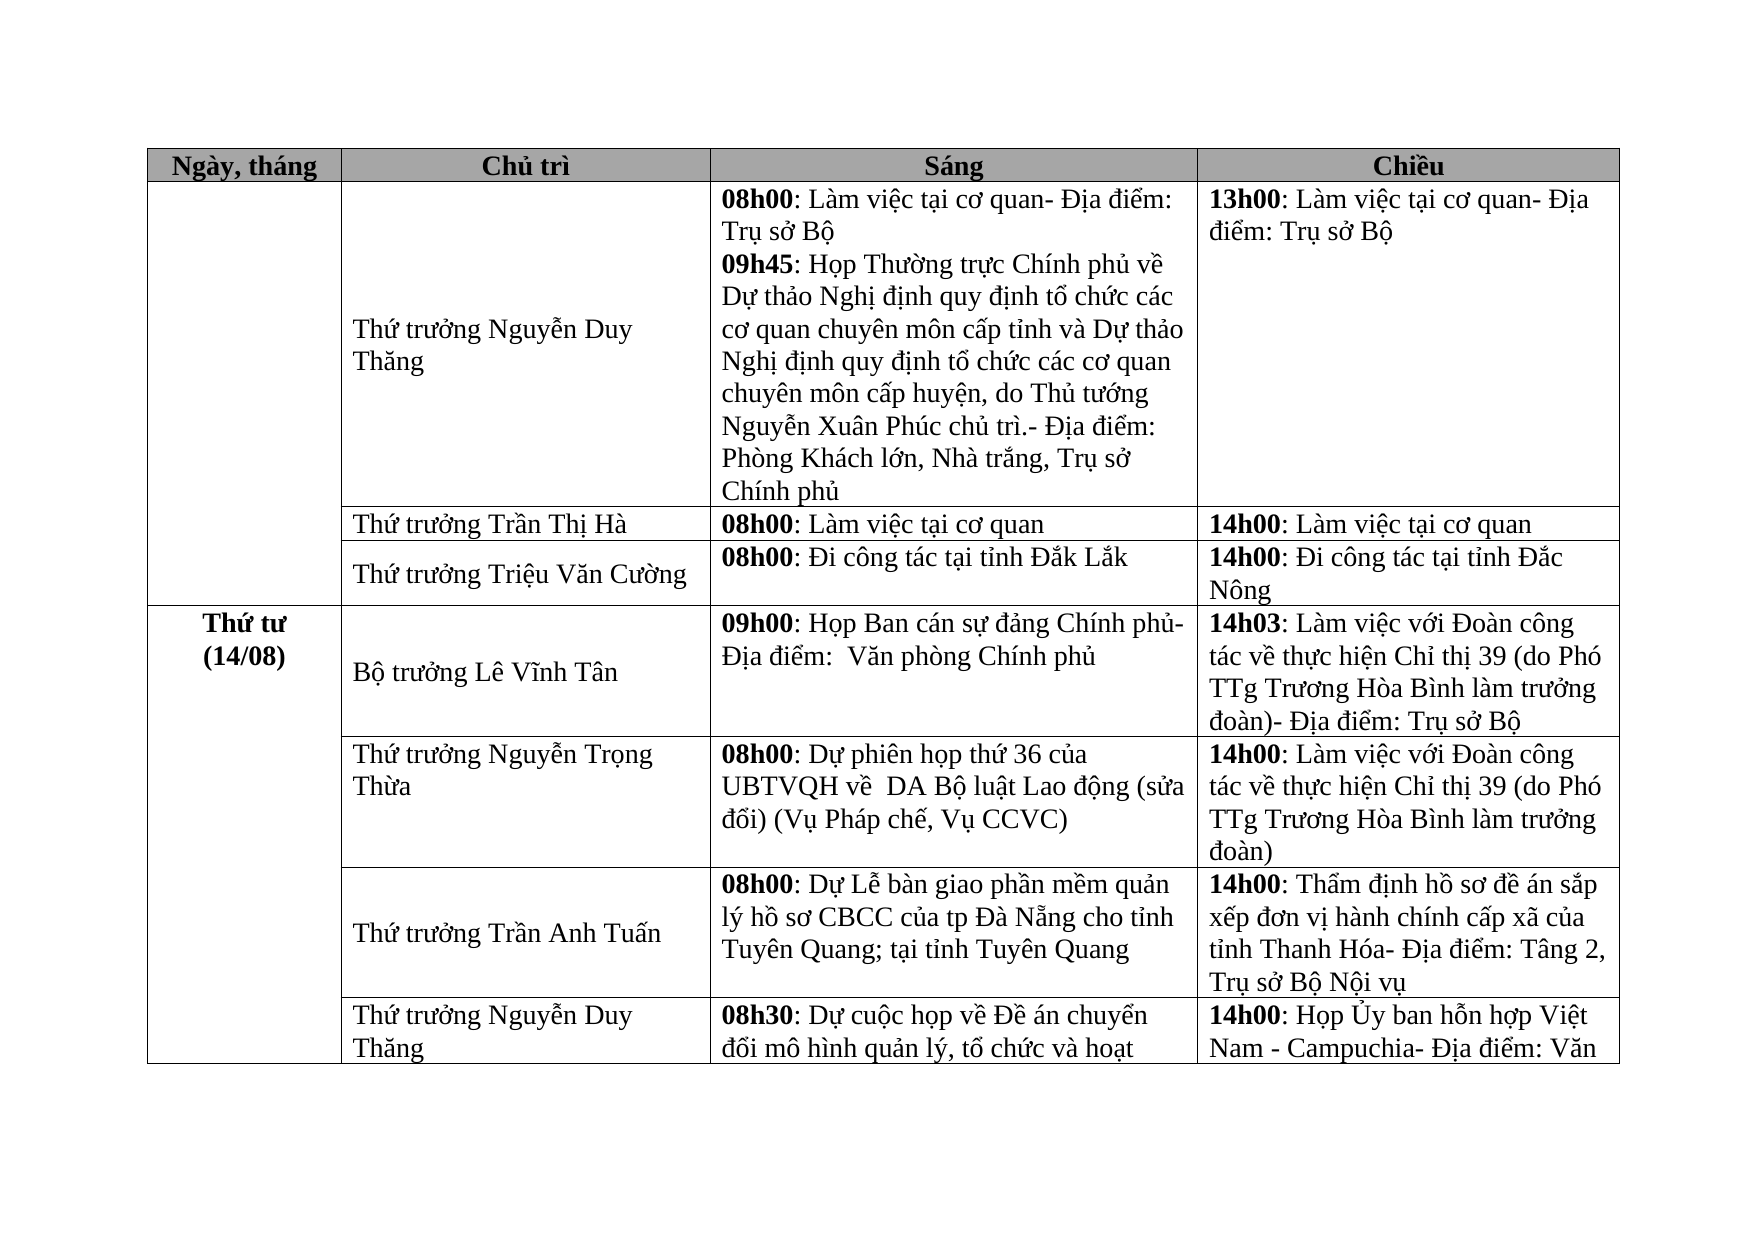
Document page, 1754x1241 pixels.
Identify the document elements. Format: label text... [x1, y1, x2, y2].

table_cell 09h00: Họp Ban cán sự đảng Chính phủ- Địa điểm: Văn phòng Chính phủ [711, 606, 1197, 736]
table_cell 13h00: Làm việc tại cơ quan- Địa điểm: Trụ sở Bộ [1198, 182, 1619, 506]
table_cell 14h03: Làm việc với Đoàn công tác về thực hiện Chỉ thị 39 (do Phó TTg Trương Hòa Bình làm trưởng đoàn)- Địa điểm: Trụ sở Bộ [1198, 606, 1619, 736]
table_cell Thứ trưởng Nguyễn Trọng Thừa [342, 737, 710, 867]
table_header Sáng [711, 149, 1197, 181]
table_cell 14h00: Đi công tác tại tỉnh Đắc Nông [1198, 541, 1619, 605]
table_cell 08h00: Làm việc tại cơ quan- Địa điểm: Trụ sở Bộ 09h45: Họp Thường trực Chính phủ về Dự thảo Nghị định quy định tổ chức các cơ quan chuyên môn cấp tỉnh và Dự thảo Nghị định quy định tổ chức các cơ quan chuyên môn cấp huyện, do Thủ tướng Nguyễn Xuân Phúc chủ trì.- Địa điểm: Phòng Khách lớn, Nhà trắng, Trụ sở Chính phủ [711, 182, 1197, 506]
table_cell 08h00: Đi công tác tại tỉnh Đắk Lắk [711, 541, 1197, 605]
table_cell Thứ trưởng Trần Thị Hà [342, 507, 710, 539]
table_cell Thứ trưởng Nguyễn Duy Thăng [342, 182, 710, 506]
table_header Ngày, tháng [148, 149, 341, 181]
table_cell 08h00: Làm việc tại cơ quan [711, 507, 1197, 539]
table_cell Bộ trưởng Lê Vĩnh Tân [342, 606, 710, 736]
table_cell 08h00: Dự Lễ bàn giao phần mềm quản lý hồ sơ CBCC của tp Đà Nẵng cho tỉnh Tuyên Quang; tại tỉnh Tuyên Quang [711, 868, 1197, 997]
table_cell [711, 998, 1197, 1063]
table_cell 14h00: Làm việc tại cơ quan [1198, 507, 1619, 539]
table_cell Thứ trưởng Triệu Văn Cường [342, 541, 710, 605]
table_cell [1198, 998, 1619, 1063]
table_cell Thứ tư (14/08) [148, 606, 341, 1063]
table_cell Thứ trưởng Trần Anh Tuấn [342, 868, 710, 997]
table_cell Thứ trưởng Nguyễn Duy Thăng [342, 998, 710, 1063]
table_cell 14h00: Làm việc với Đoàn công tác về thực hiện Chỉ thị 39 (do Phó TTg Trương Hòa Bình làm trưởng đoàn) [1198, 737, 1619, 867]
table_cell 14h00: Thẩm định hồ sơ đề án sắp xếp đơn vị hành chính cấp xã của tỉnh Thanh Hóa- Địa điểm: Tâng 2, Trụ sở Bộ Nội vụ [1198, 868, 1619, 997]
table_cell 08h00: Dự phiên họp thứ 36 của UBTVQH về DA Bộ luật Lao động (sửa đổi) (Vụ Pháp chế, Vụ CCVC) [711, 737, 1197, 867]
table_header Chiều [1198, 149, 1619, 181]
table_header Chủ trì [342, 149, 710, 181]
